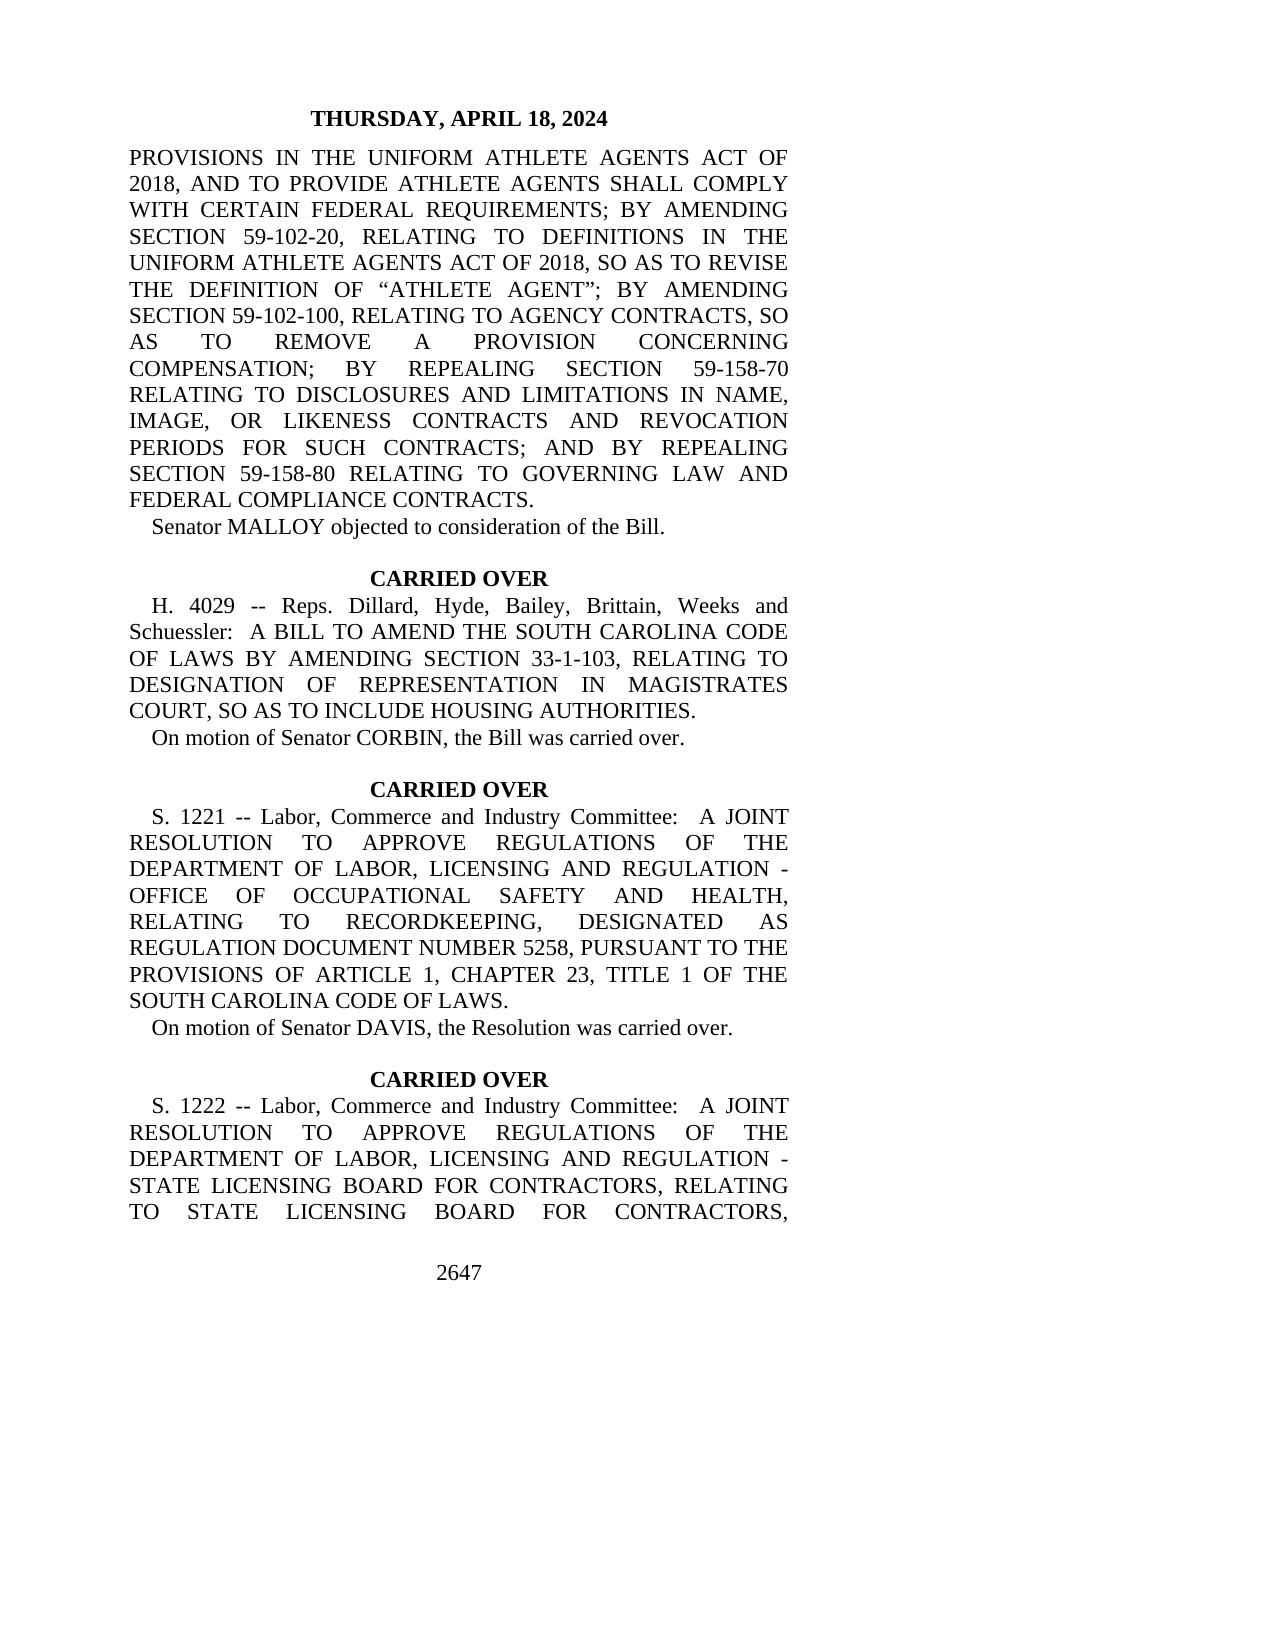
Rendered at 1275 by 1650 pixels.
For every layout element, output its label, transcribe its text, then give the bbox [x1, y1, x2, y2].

text On motion of Senator CORBIN, the Bill was carried over. [129, 724, 789, 750]
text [129, 144, 789, 513]
text H. 4029 -- Reps. Dillard, Hyde, Bailey, Brittain, Weeks and Schuessler: A BILL TO AMEND THE SOUTH CAROLINA CODE OF LAWS BY AMENDING SECTION 33-1-103, RELATING TO DESIGNATION OF REPRESENTATION IN MAGISTRATES COURT, SO AS TO INCLUDE HOUSING AUTHORITIES. [129, 592, 789, 724]
text On motion of Senator DAVIS, the Resolution was carried over. [129, 1013, 789, 1040]
text Senator MALLOY objected to consideration of the Bill. [129, 513, 789, 539]
text S. 1221 -- Labor, Commerce and Industry Committee: A JOINT RESOLUTION TO APPROVE REGULATIONS OF THE DEPARTMENT OF LABOR, LICENSING AND REGULATION - OFFICE OF OCCUPATIONAL SAFETY AND HEALTH, RELATING TO RECORDKEEPING, DESIGNATED AS REGULATION DOCUMENT NUMBER 5258, PURSUANT TO THE PROVISIONS OF ARTICLE 1, CHAPTER 23, TITLE 1 OF THE SOUTH CAROLINA CODE OF LAWS. [129, 803, 789, 1013]
text CARRIED OVER [129, 566, 789, 592]
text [129, 1093, 789, 1224]
text CARRIED OVER [129, 776, 789, 803]
text CARRIED OVER [129, 1066, 789, 1093]
